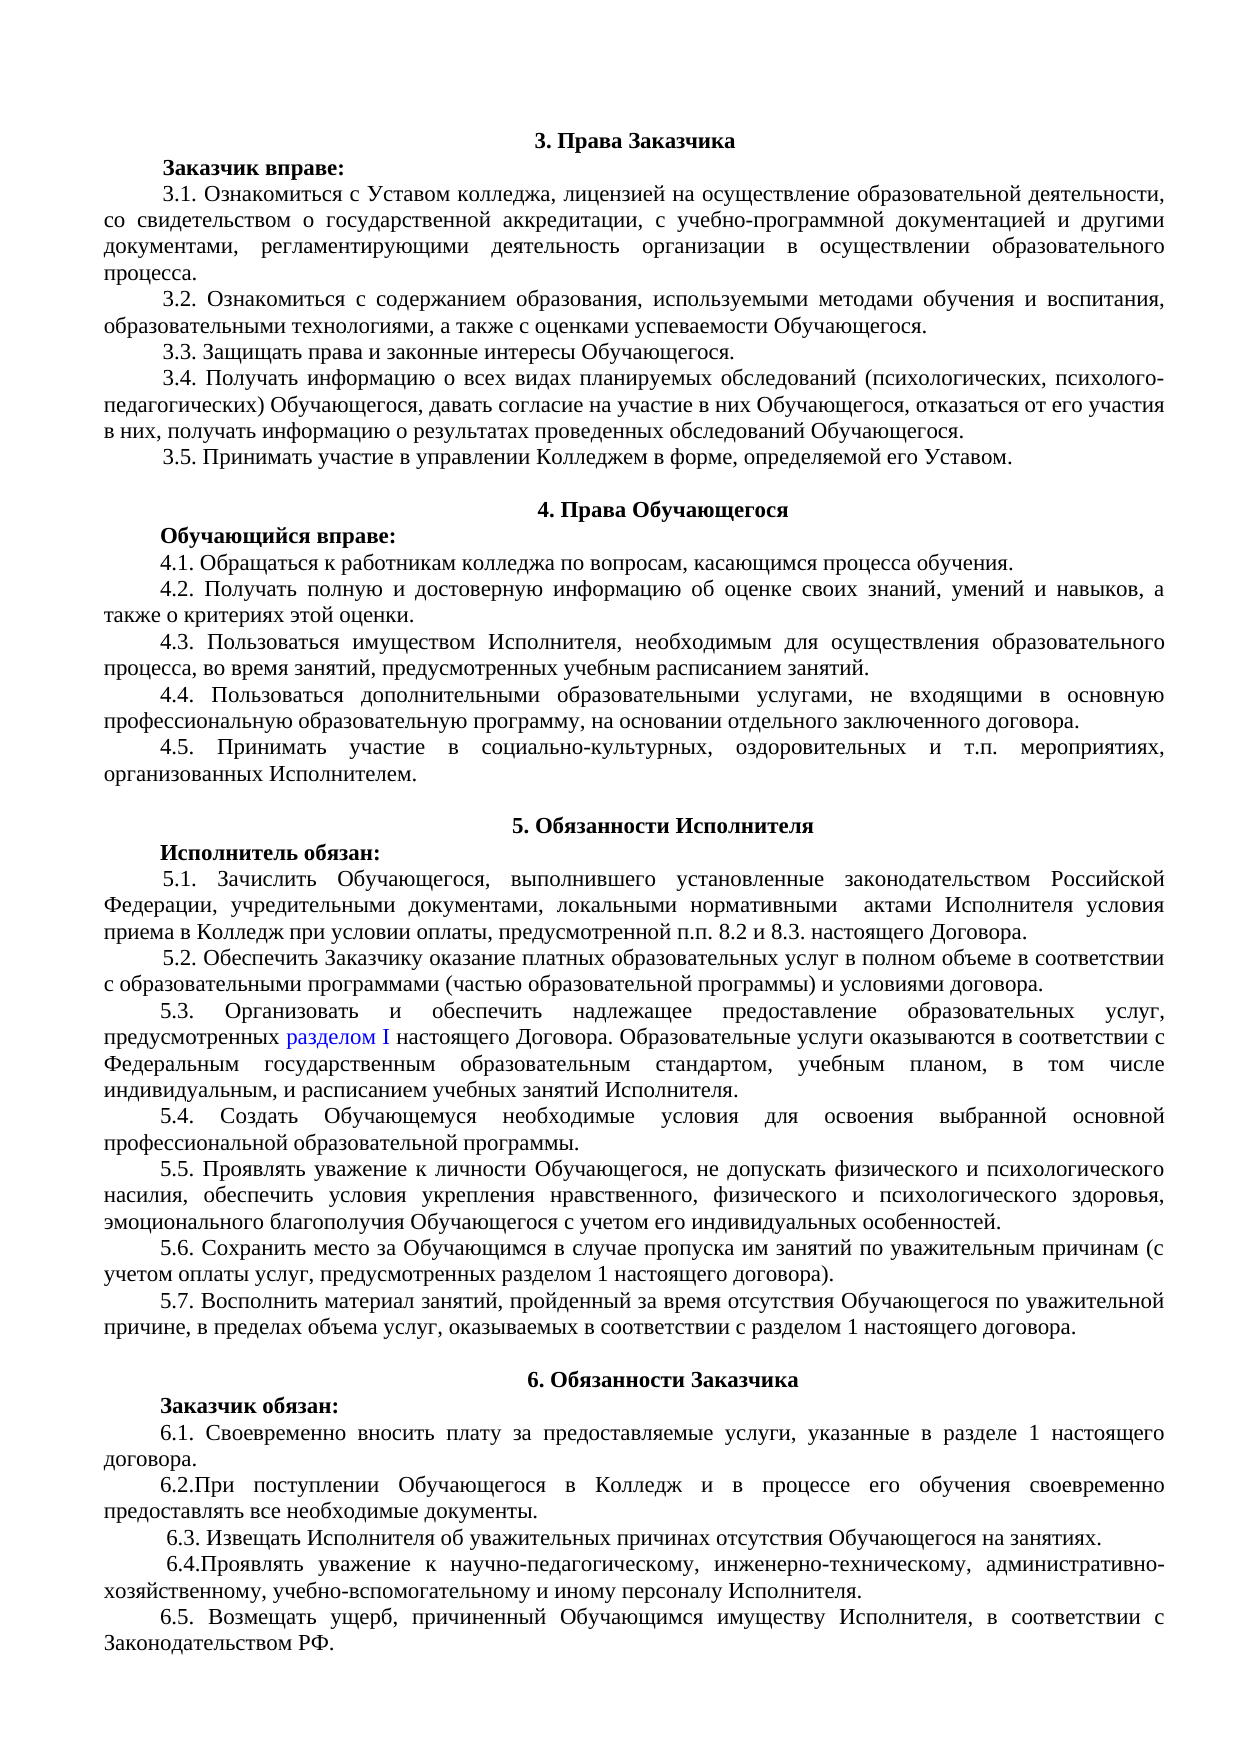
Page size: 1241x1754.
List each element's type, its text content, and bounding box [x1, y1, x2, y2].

text Обучающийся вправе: [103, 522, 1166, 549]
text 6.2.При поступлении Обучающегося в Колледж и в процессе его обучения своевременно предоставлять все необходимые документы. [103, 1471, 1166, 1524]
text 6.5. Возмещать ущерб, причиненный Обучающимся имуществу Исполнителя, в соответствии с Законодательством РФ. [103, 1603, 1166, 1656]
text 5.1. Зачислить Обучающегося, выполнившего установленные законодательством Российской Федерации, учредительными документами, локальными нормативными актами Исполнителя условия приема в Колледж при условии оплаты, предусмотренной п.п. 8.2 и 8.3. настоящего Договора. [103, 865, 1166, 944]
list Обязанности Заказчика [103, 1366, 1166, 1392]
list Обязанности Исполнителя [103, 812, 1166, 839]
text 4.4. Пользоваться дополнительными образовательными услугами, не входящими в основную профессиональную образовательную программу, на основании отдельного заключенного договора. [103, 681, 1166, 733]
text 5.4. Создать Обучающемуся необходимые условия для освоения выбранной основной профессиональной образовательной программы. [103, 1102, 1166, 1155]
text 3. Права Заказчика [103, 127, 1166, 153]
text Исполнитель обязан: [103, 839, 1166, 865]
text 5.7. Восполнить материал занятий, пройденный за время отсутствия Обучающегося по уважительной причине, в пределах объема услуг, оказываемых в соответствии с разделом 1 настоящего договора. [103, 1287, 1166, 1339]
text 3.2. Ознакомиться с содержанием образования, используемыми методами обучения и воспитания, образовательными технологиями, а также с оценками успеваемости Обучающегося. [103, 285, 1166, 338]
text 4.1. Обращаться к работникам колледжа по вопросам, касающимся процесса обучения. [103, 549, 1166, 575]
text 3.1. Ознакомиться с Уставом колледжа, лицензией на осуществление образовательной деятельности, со свидетельством о государственной аккредитации, с учебно-программной документацией и другими документами, регламентирующими деятельность организации в осуществлении образовательного процесса. [103, 180, 1166, 285]
text 4.5. Принимать участие в социально-культурных, оздоровительных и т.п. мероприятиях, организованных Исполнителем. [103, 733, 1166, 786]
list Права Обучающегося [103, 496, 1166, 522]
text 3.3. Защищать права и законные интересы Обучающегося. [103, 338, 1166, 364]
text Заказчик обязан: [103, 1392, 1166, 1418]
text 6.4.Проявлять уважение к научно-педагогическому, инженерно-техническому, административно-хозяйственному, учебно-вспомогательному и иному персоналу Исполнителя. [103, 1550, 1166, 1603]
text 5.5. Проявлять уважение к личности Обучающегося, не допускать физического и психологического насилия, обеспечить условия укрепления нравственного, физического и психологического здоровья, эмоционального благополучия Обучающегося с учетом его индивидуальных особенностей. [103, 1155, 1166, 1234]
text 3.5. Принимать участие в управлении Колледжем в форме, определяемой его Уставом. [103, 443, 1166, 470]
text 6.1. Своевременно вносить плату за предоставляемые услуги, указанные в разделе 1 настоящего договора. [103, 1418, 1166, 1471]
text 5.2. Обеспечить Заказчику оказание платных образовательных услуг в полном объеме в соответствии с образовательными программами (частью образовательной программы) и условиями договора. [103, 944, 1166, 997]
text 3.4. Получать информацию о всех видах планируемых обследований (психологических, психолого-педагогических) Обучающегося, давать согласие на участие в них Обучающегося, отказаться от его участия в них, получать информацию о результатах проведенных обследований Обучающегося. [103, 364, 1166, 443]
text Заказчик вправе: [103, 153, 1166, 180]
text 5.3. Организовать и обеспечить надлежащее предоставление образовательных услуг, предусмотренных разделом I настоящего Договора. Образовательные услуги оказываются в соответствии с Федеральным государственным образовательным стандартом, учебным планом, в том числе индивидуальным, и расписанием учебных занятий Исполнителя. [103, 997, 1166, 1102]
text 5.6. Сохранить место за Обучающимся в случае пропуска им занятий по уважительным причинам (с учетом оплаты услуг, предусмотренных разделом 1 настоящего договора). [103, 1234, 1166, 1287]
text 4.3. Пользоваться имуществом Исполнителя, необходимым для осуществления образовательного процесса, во время занятий, предусмотренных учебным расписанием занятий. [103, 628, 1166, 681]
text 6.3. Извещать Исполнителя об уважительных причинах отсутствия Обучающегося на занятиях. [103, 1524, 1166, 1550]
text 4.2. Получать полную и достоверную информацию об оценке своих знаний, умений и навыков, а также о критериях этой оценки. [103, 575, 1166, 628]
